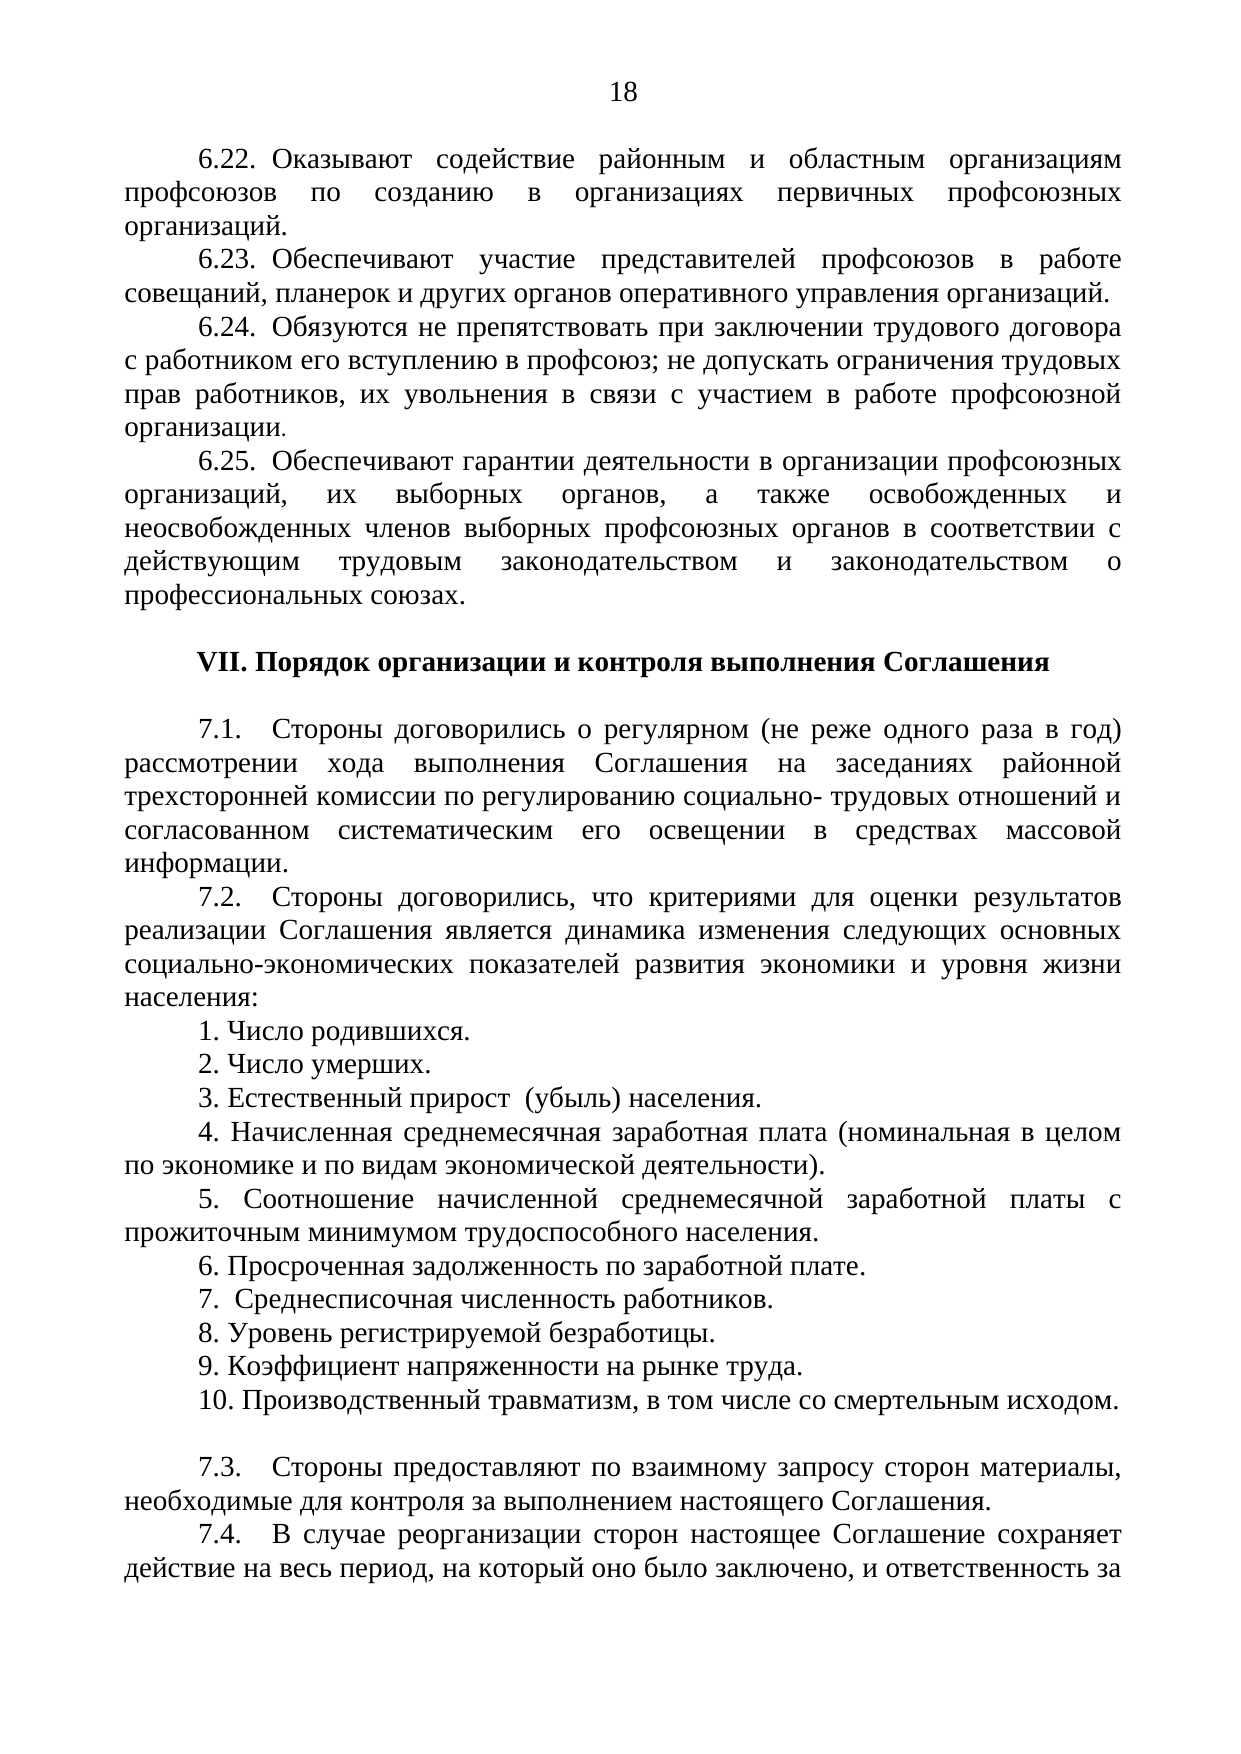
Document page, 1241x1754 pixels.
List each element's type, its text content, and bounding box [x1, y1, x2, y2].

text VII. Порядок организации и контроля выполнения Соглашения [124, 644, 1122, 678]
list Оказывают содействие районным и областным организациям профсоюзов по созданию в организациях первичных профсоюзных организаций. [124, 141, 1122, 242]
text 8. Уровень регистрируемой безработицы. [124, 1315, 1122, 1348]
list Обязуются не препятствовать при заключении трудового договора с работником его вступлению в профсоюз; не допускать ограничения трудовых прав работников, их увольнения в связи с участием в работе профсоюзной организации. [124, 309, 1122, 443]
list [124, 1516, 1122, 1583]
list Обеспечивают участие представителей профсоюзов в работе совещаний, планерок и других органов оперативного управления организаций. [124, 242, 1122, 309]
text 2. Число умерших. [124, 1047, 1122, 1080]
text 1. Число родившихся. [124, 1013, 1122, 1047]
list Обеспечивают гарантии деятельности в организации профсоюзных организаций, их выборных органов, а также освобожденных и неосвобожденных членов выборных профсоюзных органов в соответствии с действующим трудовым законодательством и законодательством о профессиональных союзах. [124, 443, 1122, 611]
list Стороны договорились, что критериями для оценки результатов реализации Соглашения является динамика изменения следующих основных социально-экономических показателей развития экономики и уровня жизни населения: [124, 879, 1122, 1013]
list Стороны договорились о регулярном (не реже одного раза в год) рассмотрении хода выполнения Соглашения на заседаниях районной трехсторонней комиссии по регулированию социально- трудовых отношений и согласованном систематическим его освещении в средствах массовой информации. [124, 711, 1122, 879]
text 5. Соотношение начисленной среднемесячной заработной платы с прожиточным минимумом трудоспособного населения. [124, 1181, 1122, 1248]
list Стороны предоставляют по взаимному запросу сторон материалы, необходимые для контроля за выполнением настоящего Соглашения. [124, 1449, 1122, 1516]
text 4. Начисленная среднемесячная заработная плата (номинальная в целом по экономике и по видам экономической деятельности). [124, 1114, 1122, 1181]
text 9. Коэффициент напряженности на рынке труда. [124, 1348, 1122, 1382]
text 7. Среднесписочная численность работников. [124, 1281, 1122, 1315]
text 10. Производственный травматизм, в том числе со смертельным исходом. [124, 1382, 1122, 1416]
text 6. Просроченная задолженность по заработной плате. [124, 1248, 1122, 1281]
text 3. Естественный прирост (убыль) населения. [124, 1080, 1122, 1114]
